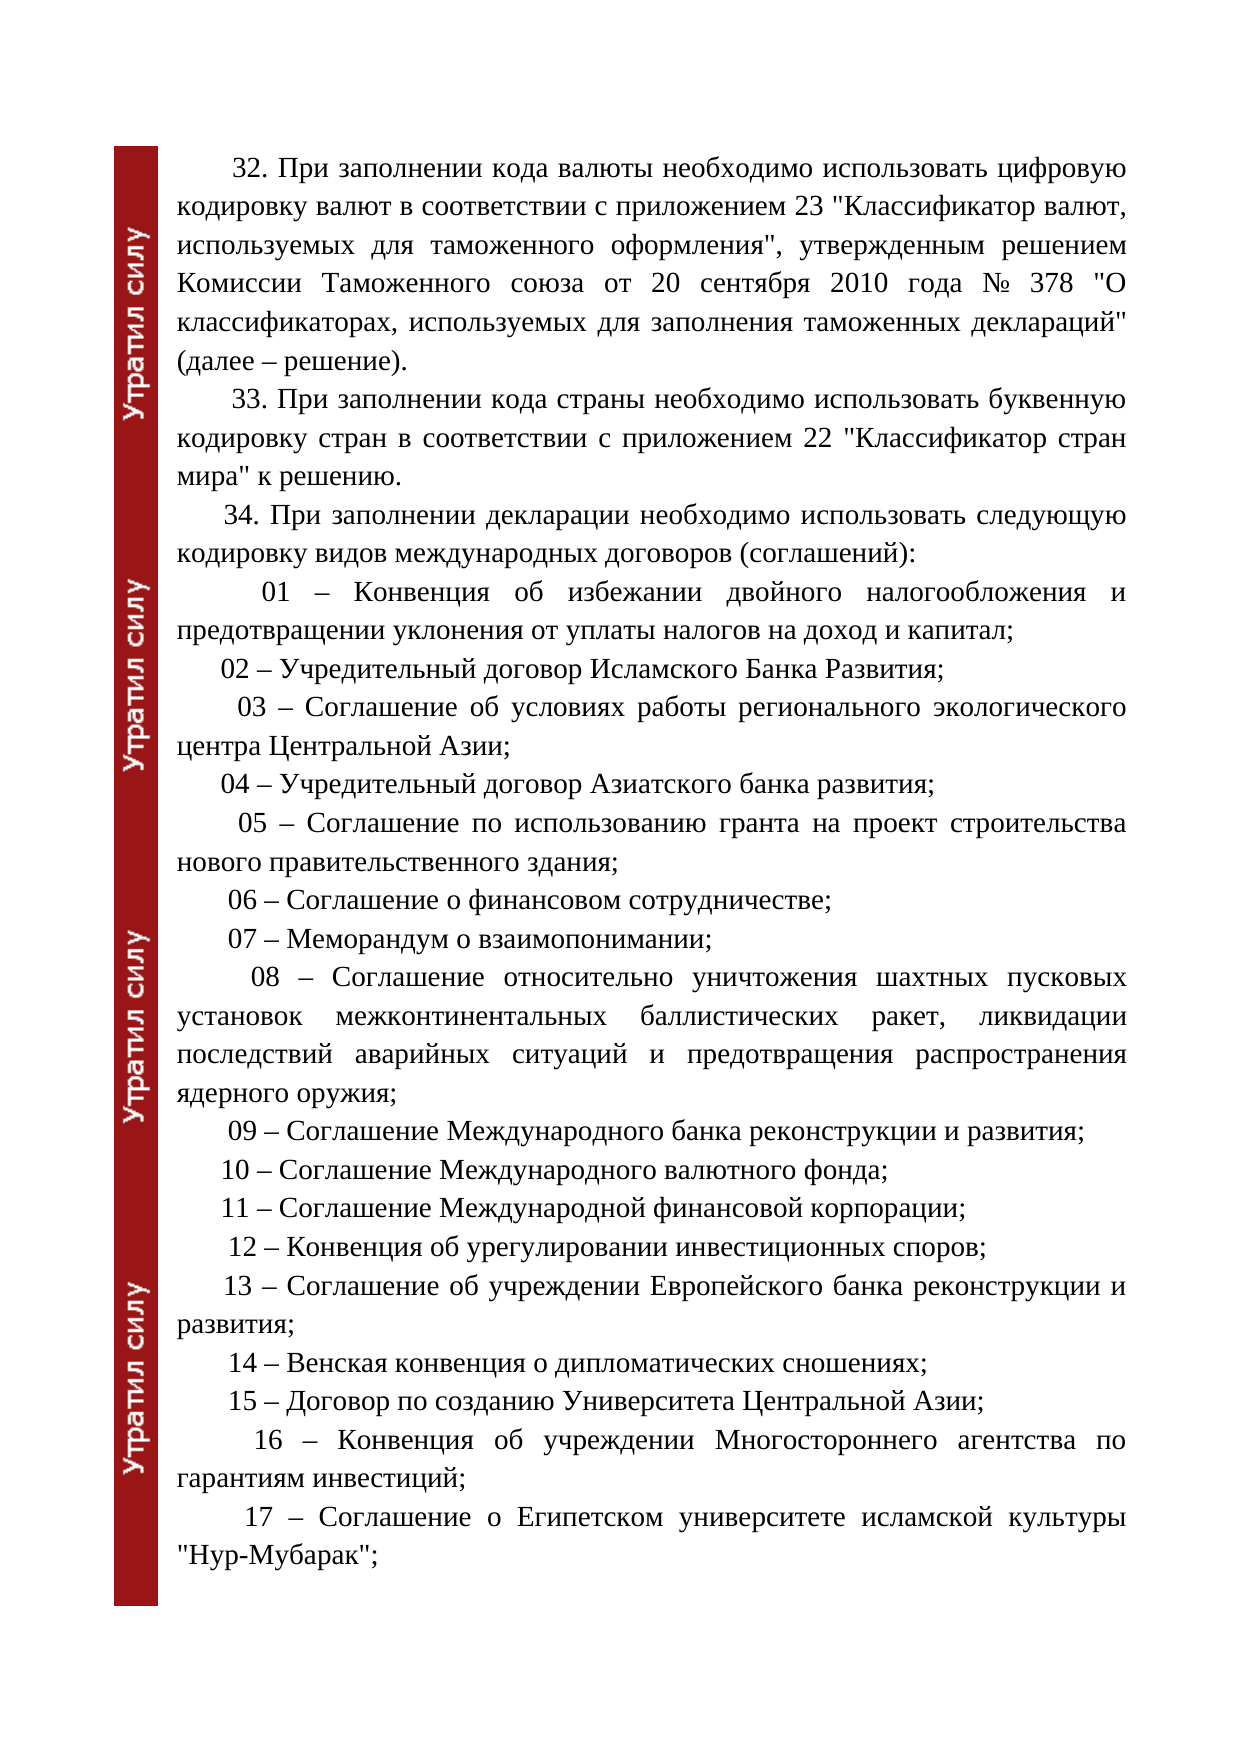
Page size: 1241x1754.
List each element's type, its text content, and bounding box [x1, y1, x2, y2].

text 11 – Соглашение Международной финансовой корпорации; [112, 1191, 1128, 1224]
text 08 – Соглашение относительно уничтожения шахтных пусковых установок межконтинентальных баллистических ракет, ликвидации последствий аварийных ситуаций и предотвращения распространения ядерного оружия; [112, 959, 1128, 1108]
text 06 – Соглашение о финансовом сотрудничестве; [112, 882, 1128, 916]
text 12 – Конвенция об урегулировании инвестиционных споров; [112, 1229, 1128, 1263]
text 01 – Конвенция об избежании двойного налогообложения и предотвращении уклонения от уплаты налогов на доход и капитал; [112, 574, 1128, 646]
picture [114, 762, 158, 767]
picture [114, 1417, 158, 1422]
picture [114, 646, 158, 651]
text 32. При заполнении кода валюты необходимо использовать цифровую кодировку валют в соответствии с приложением 23 "Классификатор валют, используемых для таможенного оформления", утвержденным решением Комиссии Таможенного союза от 20 сентября 2010 года № 378 "О классификаторах, используемых для заполнения таможенных деклараций" (далее – решение). [112, 150, 1128, 376]
picture [114, 376, 158, 381]
picture [114, 1186, 158, 1191]
text 04 – Учредительный договор Азиатского банка развития; [112, 767, 1128, 800]
picture [114, 1224, 158, 1229]
text 14 – Венская конвенция о дипломатических сношениях; [112, 1345, 1128, 1378]
text 07 – Меморандум о взаимопонимании; [112, 921, 1128, 954]
text 34. При заполнении декларации необходимо использовать следующую кодировку видов международных договоров (соглашений): [112, 497, 1128, 569]
text 09 – Соглашение Международного банка реконструкции и развития; [112, 1113, 1128, 1147]
text 02 – Учредительный договор Исламского Банка Развития; [112, 651, 1128, 684]
text 05 – Соглашение по использованию гранта на проект строительства нового правительственного здания; [112, 805, 1128, 877]
text 17 – Соглашение о Египетском университете исламской культуры "Нур-Мубарак"; [112, 1499, 1128, 1571]
picture [114, 569, 158, 574]
picture [114, 954, 158, 959]
picture [114, 1263, 158, 1268]
text 33. При заполнении кода страны необходимо использовать буквенную кодировку стран в соответствии с приложением 22 "Классификатор стран мира" к решению. [112, 381, 1128, 492]
picture [114, 916, 158, 921]
picture [114, 800, 158, 805]
picture [114, 1378, 158, 1383]
text 03 – Соглашение об условиях работы регионального экологического центра Центральной Азии; [112, 689, 1128, 762]
text 16 – Конвенция об учреждении Многостороннего агентства по гарантиям инвестиций; [112, 1422, 1128, 1494]
picture [114, 492, 158, 497]
picture [114, 684, 158, 689]
picture [114, 1340, 158, 1345]
picture [114, 1108, 158, 1113]
picture [114, 1571, 158, 1606]
text 13 – Соглашение об учреждении Европейского банка реконструкции и развития; [112, 1268, 1128, 1340]
text 15 – Договор по созданию Университета Центральной Азии; [112, 1383, 1128, 1417]
picture [114, 1494, 158, 1499]
picture [114, 146, 158, 150]
picture [114, 877, 158, 882]
picture [114, 1147, 158, 1152]
text 10 – Соглашение Международного валютного фонда; [112, 1152, 1128, 1186]
